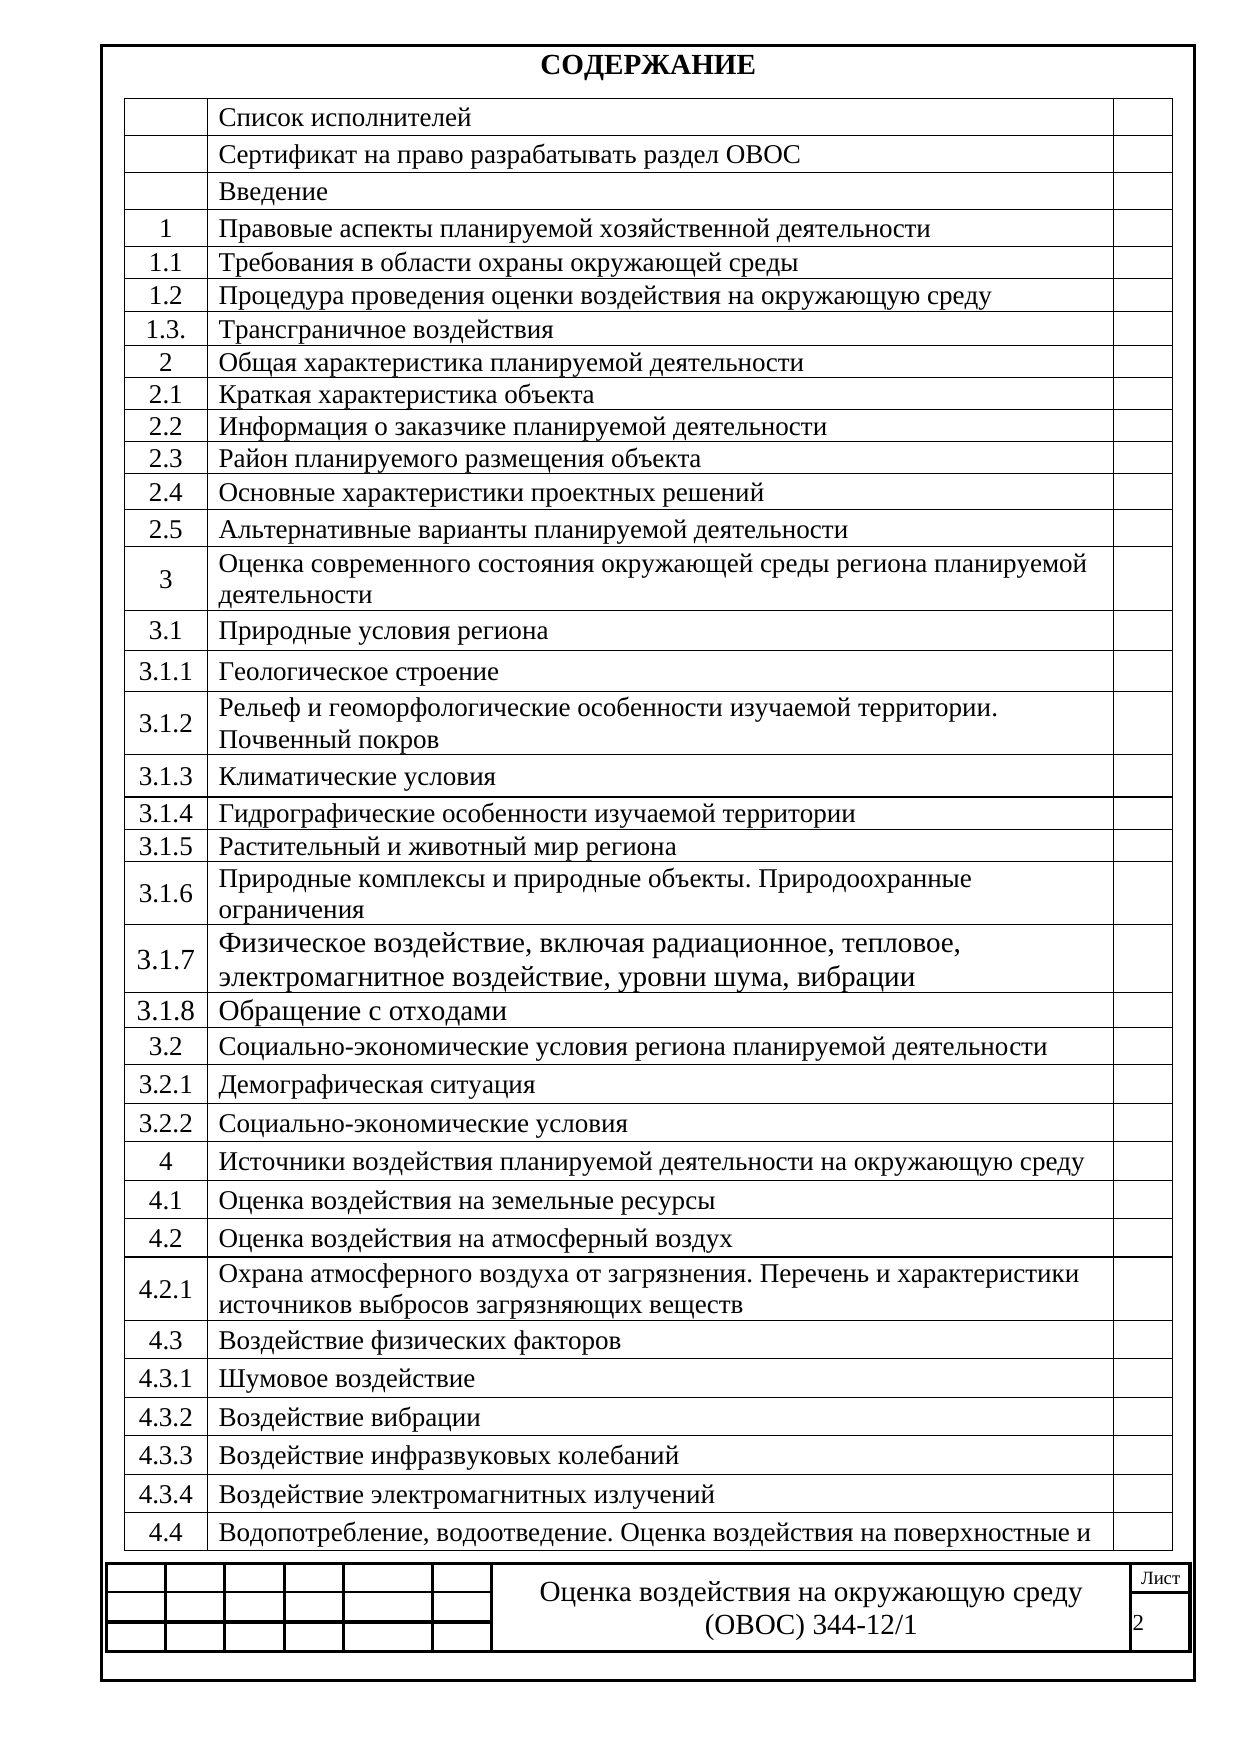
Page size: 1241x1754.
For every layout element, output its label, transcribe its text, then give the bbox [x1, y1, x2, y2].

table_cell Процедура проведения оценки воздействия на окружающую среду [208, 279, 1113, 311]
table_cell [1114, 692, 1172, 754]
table_cell 2.2 [125, 410, 207, 441]
table_cell 4.3.2 [125, 1398, 207, 1435]
table_cell 4.3.3 [125, 1436, 207, 1473]
table_cell [1114, 1142, 1172, 1179]
table_cell [1114, 547, 1172, 609]
table_cell 4 [125, 1142, 207, 1179]
table_cell Источники воздействия планируемой деятельности на окружающую среду [208, 1142, 1113, 1179]
table_cell [1114, 1513, 1172, 1550]
table_cell [1114, 279, 1172, 311]
table_cell Рельеф и геоморфологические особенности изучаемой территории. Почвенный покров [208, 692, 1113, 754]
table_cell [1114, 1359, 1172, 1397]
table_cell Оценка воздействия на атмосферный воздух [208, 1219, 1113, 1256]
table_cell [1114, 442, 1172, 473]
table_cell 3.1.2 [125, 692, 207, 754]
table_cell Природные комплексы и природные объекты. Природоохранные ограничения [208, 862, 1113, 924]
table_cell [1114, 1398, 1172, 1435]
table_cell 3.1.6 [125, 862, 207, 924]
table_cell [1114, 1181, 1172, 1218]
table_cell [1114, 410, 1172, 441]
table_cell Социально-экономические условия [208, 1104, 1113, 1141]
table_cell Демографическая ситуация [208, 1065, 1113, 1103]
table_cell 4.3 [125, 1321, 207, 1358]
table_cell 4.4 [125, 1513, 207, 1550]
table_cell 3.1.1 [125, 651, 207, 691]
table_cell [1114, 247, 1172, 278]
table_cell 2.1 [125, 378, 207, 409]
table_cell Основные характеристики проектных решений [208, 474, 1113, 509]
table_cell [1114, 1321, 1172, 1358]
table_cell 2.3 [125, 442, 207, 473]
table_cell [1114, 830, 1172, 861]
table_cell [1114, 993, 1172, 1027]
table_cell 4.2.1 [125, 1258, 207, 1320]
table_cell 3.2 [125, 1028, 207, 1064]
table_cell 3 [125, 547, 207, 609]
table_cell Охрана атмосферного воздуха от загрязнения. Перечень и характеристики источников выбросов загрязняющих веществ [208, 1258, 1113, 1320]
table_cell Информация о заказчике планируемой деятельности [208, 410, 1113, 441]
table_header [1114, 99, 1172, 134]
table_cell 4.3.4 [125, 1475, 207, 1512]
table_cell 3.1.3 [125, 755, 207, 796]
table_cell 1.1 [125, 247, 207, 278]
table_cell Краткая характеристика объекта [208, 378, 1113, 409]
table_cell Социально-экономические условия региона планируемой деятельности [208, 1028, 1113, 1064]
table_cell [1114, 611, 1172, 649]
table_cell Оценка воздействия на земельные ресурсы [208, 1181, 1113, 1218]
table_cell [1114, 925, 1172, 992]
table_cell [1114, 1104, 1172, 1141]
table_cell [1114, 378, 1172, 409]
table_cell Воздействие вибрации [208, 1398, 1113, 1435]
table_cell [1114, 474, 1172, 509]
table_cell Район планируемого размещения объекта [208, 442, 1113, 473]
table_header [125, 99, 207, 134]
table_cell 3.1.8 [125, 993, 207, 1027]
table_cell [1114, 1258, 1172, 1320]
table_cell 3.2.2 [125, 1104, 207, 1141]
table_cell [1114, 136, 1172, 172]
table_cell Обращение с отходами [208, 993, 1113, 1027]
table_cell Физическое воздействие, включая радиационное, тепловое, электромагнитное воздействие, уровни шума, вибрации [208, 925, 1113, 992]
table_cell [1114, 798, 1172, 829]
table_cell 4.1 [125, 1181, 207, 1218]
table_cell 2.5 [125, 510, 207, 546]
table_cell [1114, 862, 1172, 924]
table_cell Гидрографические особенности изучаемой территории [208, 798, 1113, 829]
table_cell Оценка современного состояния окружающей среды региона планируемой деятельности [208, 547, 1113, 609]
table_cell Введение [208, 173, 1113, 208]
table_cell Воздействие физических факторов [208, 1321, 1113, 1358]
table_cell Воздействие инфразвуковых колебаний [208, 1436, 1113, 1473]
table_cell [1114, 651, 1172, 691]
table_cell 3.1 [125, 611, 207, 649]
table_cell Воздействие электромагнитных излучений [208, 1475, 1113, 1512]
table_cell 3.2.1 [125, 1065, 207, 1103]
table_cell 4.3.1 [125, 1359, 207, 1397]
table_cell 1.2 [125, 279, 207, 311]
table_cell 1.3. [125, 312, 207, 344]
table_cell [1114, 312, 1172, 344]
table_cell [1114, 1436, 1172, 1473]
table_cell Требования в области охраны окружающей среды [208, 247, 1113, 278]
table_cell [208, 1513, 1113, 1550]
table_cell [1114, 510, 1172, 546]
table_cell 3.1.7 [125, 925, 207, 992]
table_cell 3.1.5 [125, 830, 207, 861]
table_cell [1114, 210, 1172, 246]
table_cell Растительный и животный мир региона [208, 830, 1113, 861]
table_cell 3.1.4 [125, 798, 207, 829]
table_cell [1114, 1219, 1172, 1256]
table_cell Природные условия региона [208, 611, 1113, 649]
table_cell [125, 173, 207, 208]
table_cell Климатические условия [208, 755, 1113, 796]
table_cell Правовые аспекты планируемой хозяйственной деятельности [208, 210, 1113, 246]
table_cell [1114, 1065, 1172, 1103]
table_cell 1 [125, 210, 207, 246]
table_cell [1114, 1475, 1172, 1512]
table_cell [1114, 755, 1172, 796]
table_cell Сертификат на право разрабатывать раздел ОВОС [208, 136, 1113, 172]
table_header Список исполнителей [208, 99, 1113, 134]
text СОДЕРЖАНИЕ [103, 47, 1193, 81]
table_cell [1114, 173, 1172, 208]
table_cell Альтернативные варианты планируемой деятельности [208, 510, 1113, 546]
table_cell 2.4 [125, 474, 207, 509]
table_cell 4.2 [125, 1219, 207, 1256]
table_cell Трансграничное воздействия [208, 312, 1113, 344]
table_cell [1114, 1028, 1172, 1064]
table_cell Геологическое строение [208, 651, 1113, 691]
table_cell 2 [125, 346, 207, 377]
table_cell [1114, 346, 1172, 377]
table_cell [125, 136, 207, 172]
table_cell Шумовое воздействие [208, 1359, 1113, 1397]
table_cell Общая характеристика планируемой деятельности [208, 346, 1113, 377]
